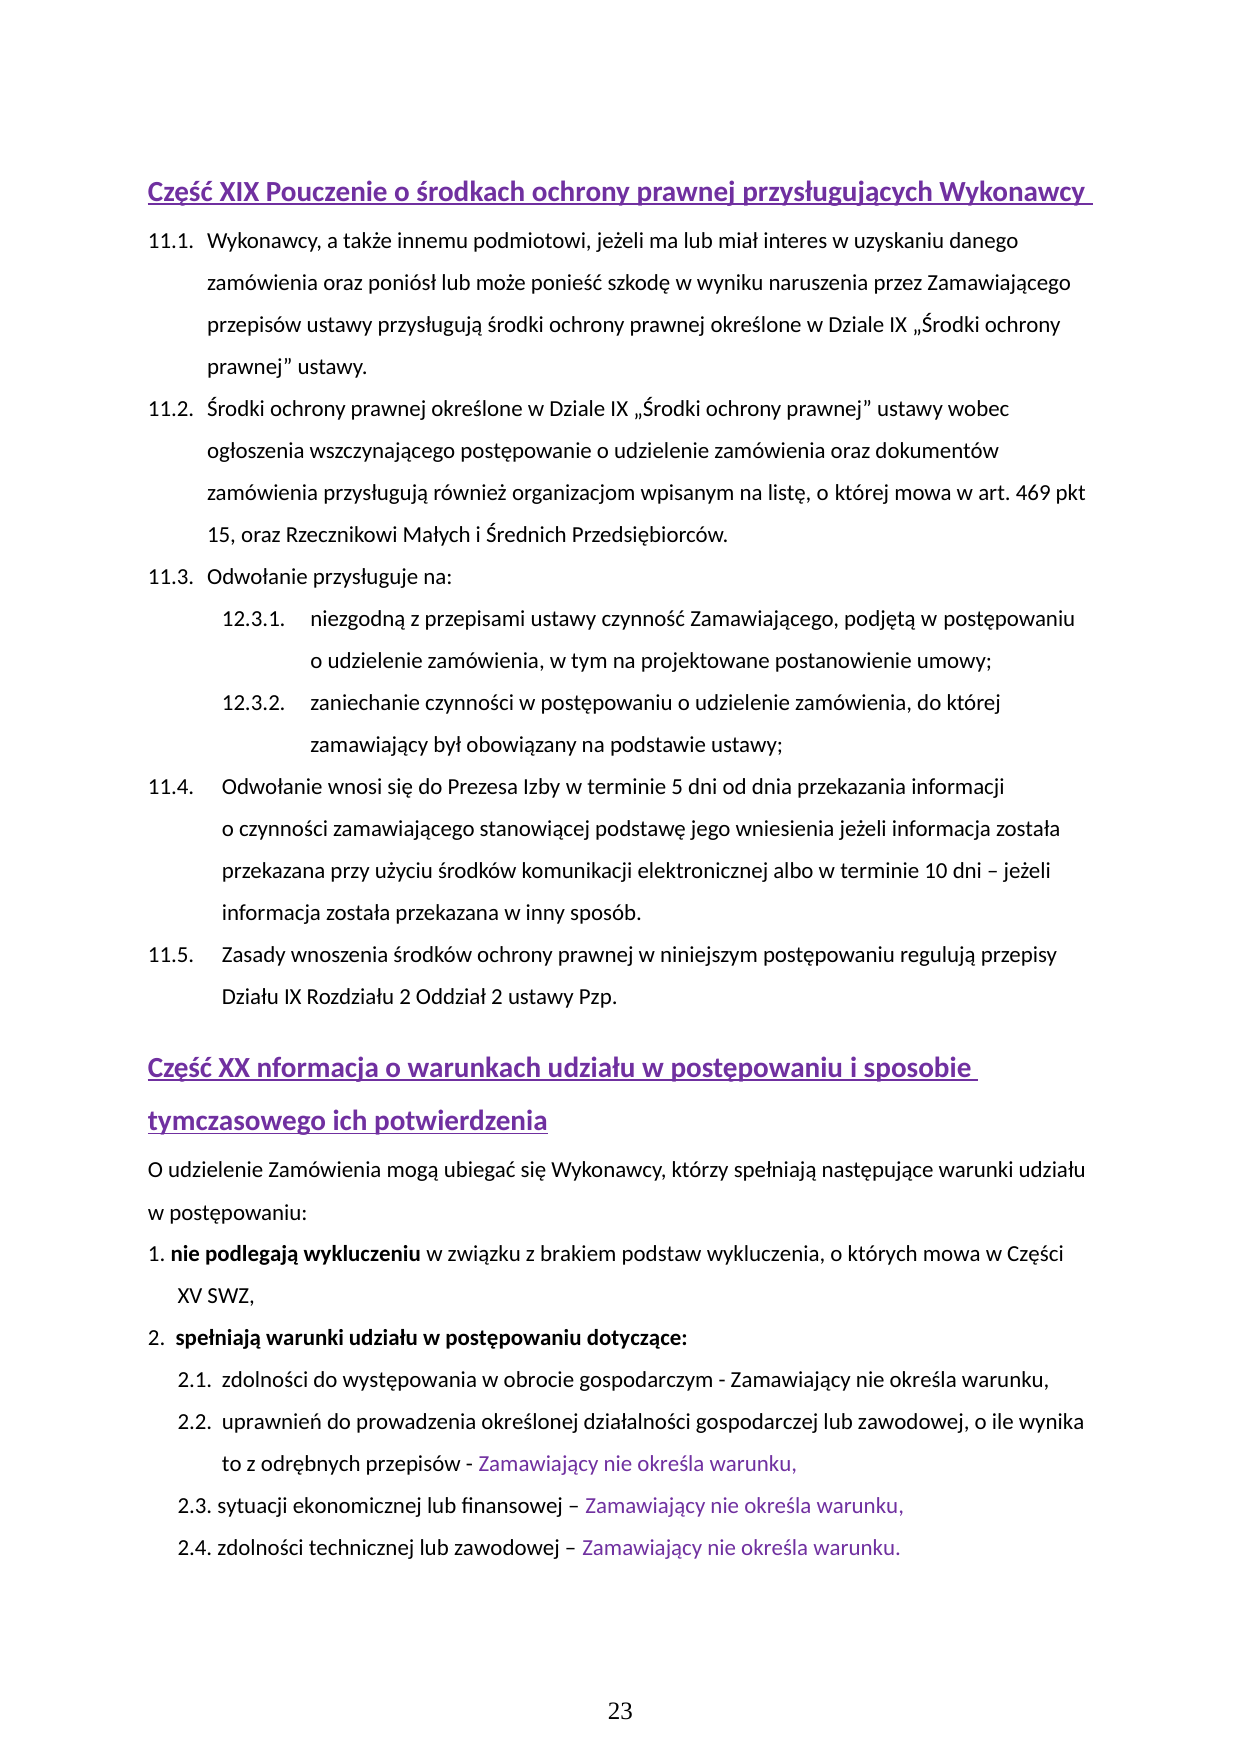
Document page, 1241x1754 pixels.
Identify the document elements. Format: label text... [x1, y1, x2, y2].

text 12.3.1. niezgodną z przepisami ustawy czynność Zamawiającego, podjętą w postępowaniu o udzielenie zamówienia, w tym na projektowane postanowienie umowy; [222, 604, 1092, 674]
list Odwołanie wnosi się do Prezesa Izby w terminie 5 dni od dnia przekazania informacji o czynności zamawiającego stanowiącej podstawę jego wniesienia jeżeli informacja została przekazana przy użyciu środków komunikacji elektronicznej albo w terminie 10 dni – jeżeli informacja została przekazana w inny sposób. [148, 772, 1092, 926]
text 2.1. zdolności do występowania w obrocie gospodarczym - Zamawiający nie określa warunku, [177, 1366, 1092, 1393]
list Odwołanie przysługuje na: [148, 562, 1092, 590]
text 2.4. zdolności technicznej lub zawodowej – Zamawiający nie określa warunku. [177, 1533, 1092, 1561]
text O udzielenie Zamówienia mogą ubiegać się Wykonawcy, którzy spełniają następujące warunki udziału w postępowaniu: [148, 1156, 1092, 1226]
text 12.3.2. zaniechanie czynności w postępowaniu o udzielenie zamówienia, do której zamawiający był obowiązany na podstawie ustawy; [222, 688, 1092, 758]
list Wykonawcy, a także innemu podmiotowi, jeżeli ma lub miał interes w uzyskaniu danego zamówienia oraz poniósł lub może ponieść szkodę w wyniku naruszenia przez Zamawiającego przepisów ustawy przysługują środki ochrony prawnej określone w Dziale IX „Środki ochrony prawnej” ustawy. [148, 226, 1092, 380]
subtitle Część XX nformacja o warunkach udziału w postępowaniu i sposobie tymczasowego ich potwierdzenia [148, 1049, 1092, 1138]
text 2.3. sytuacji ekonomicznej lub finansowej – Zamawiający nie określa warunku, [177, 1491, 1092, 1519]
text 2. spełniają warunki udziału w postępowaniu dotyczące: [148, 1323, 1092, 1352]
list Środki ochrony prawnej określone w Dziale IX „Środki ochrony prawnej” ustawy wobec ogłoszenia wszczynającego postępowanie o udzielenie zamówienia oraz dokumentów zamówienia przysługują również organizacjom wpisanym na listę, o której mowa w art. 469 pkt 15, oraz Rzecznikowi Małych i Średnich Przedsiębiorców. [148, 394, 1092, 548]
subtitle Część XIX Pouczenie o środkach ochrony prawnej przysługujących Wykonawcy [148, 173, 1092, 203]
list Zasady wnoszenia środków ochrony prawnej w niniejszym postępowaniu regulują przepisy Działu IX Rozdziału 2 Oddział 2 ustawy Pzp. [148, 940, 1092, 1010]
text 1. nie podlegają wykluczeniu w związku z brakiem podstaw wykluczenia, o których mowa w Części XV SWZ, [148, 1239, 1092, 1309]
text 2.2. uprawnień do prowadzenia określonej działalności gospodarczej lub zawodowej, o ile wynika to z odrębnych przepisów - Zamawiający nie określa warunku, [177, 1407, 1092, 1477]
